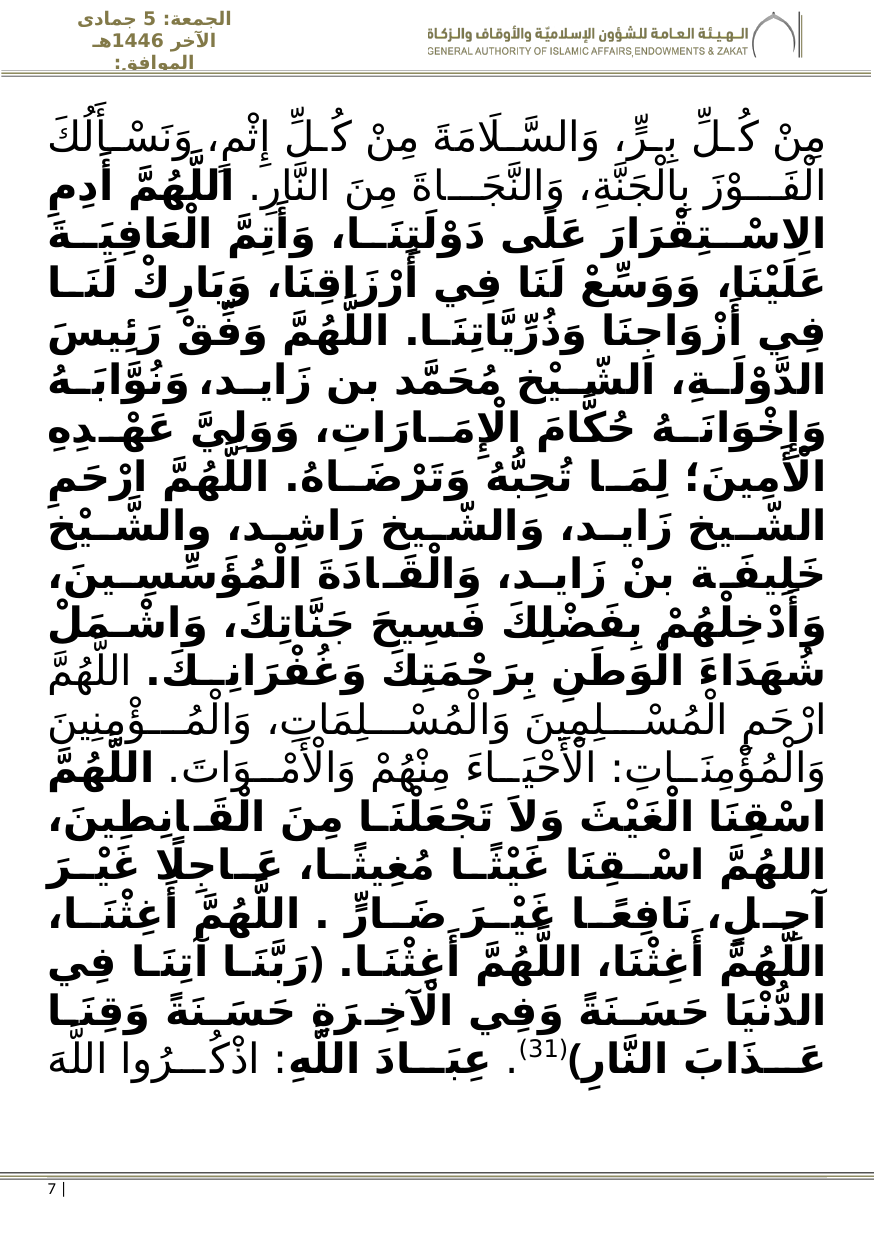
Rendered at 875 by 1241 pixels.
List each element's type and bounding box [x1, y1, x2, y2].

picture [427, 11, 803, 59]
text [47, 77, 827, 1084]
picture [0, 1172, 874, 1180]
picture [0, 70, 871, 77]
